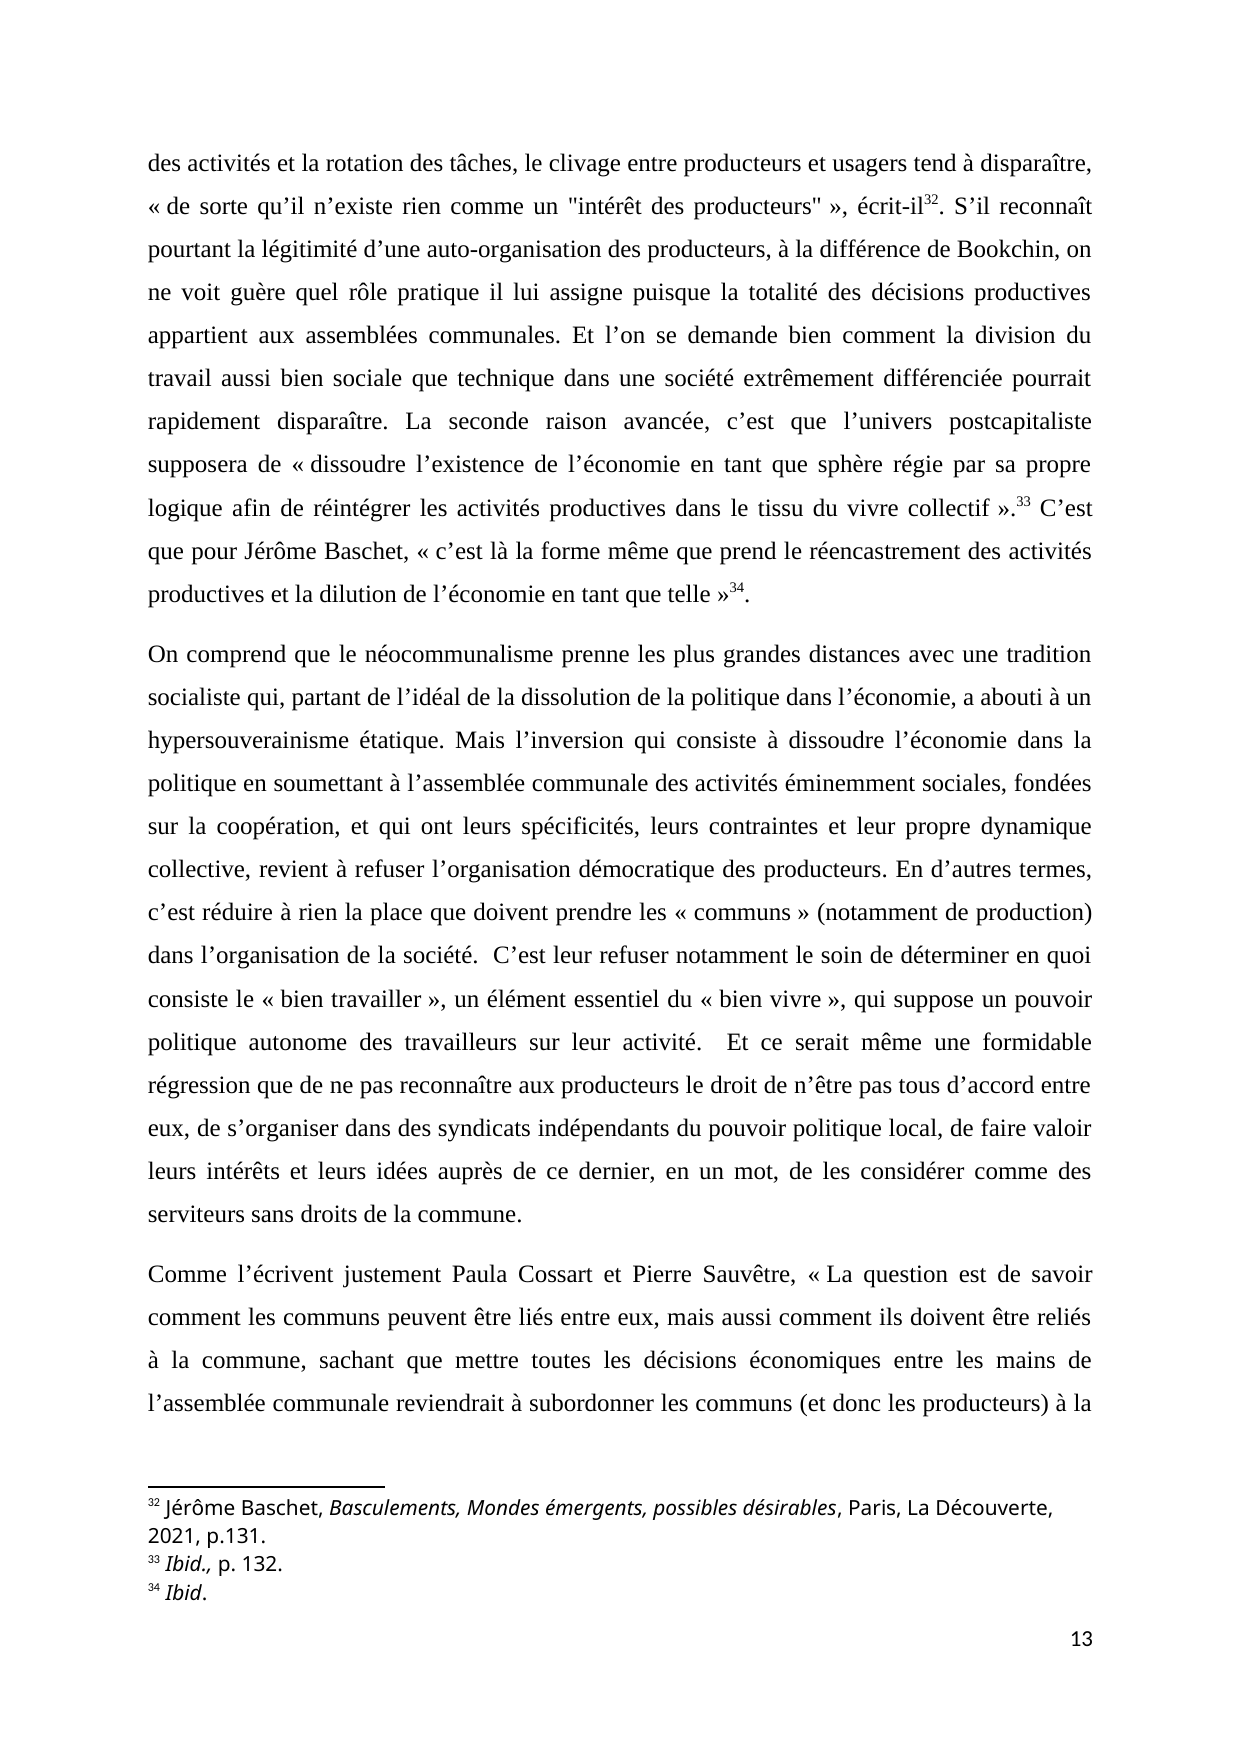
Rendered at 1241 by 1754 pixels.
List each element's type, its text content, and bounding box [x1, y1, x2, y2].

text On comprend que le néocommunalisme prenne les plus grandes distances avec une tradition socialiste qui, partant de l’idéal de la dissolution de la politique dans l’économie, a abouti à un hypersouverainisme étatique. Mais l’inversion qui consiste à dissoudre l’économie dans la politique en soumettant à l’assemblée communale des activités éminemment sociales, fondées sur la coopération, et qui ont leurs spécificités, leurs contraintes et leur propre dynamique collective, revient à refuser l’organisation démocratique des producteurs. En d’autres termes, c’est réduire à rien la place que doivent prendre les « communs » (notamment de production) dans l’organisation de la société. C’est leur refuser notamment le soin de déterminer en quoi consiste le « bien travailler », un élément essentiel du « bien vivre », qui suppose un pouvoir politique autonome des travailleurs sur leur activité. Et ce serait même une formidable régression que de ne pas reconnaître aux producteurs le droit de n’être pas tous d’accord entre eux, de s’organiser dans des syndicats indépendants du pouvoir politique local, de faire valoir leurs intérêts et leurs idées auprès de ce dernier, en un mot, de les considérer comme des serviteurs sans droits de la commune. [148, 639, 1093, 1228]
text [148, 148, 1093, 608]
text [148, 1259, 1093, 1417]
